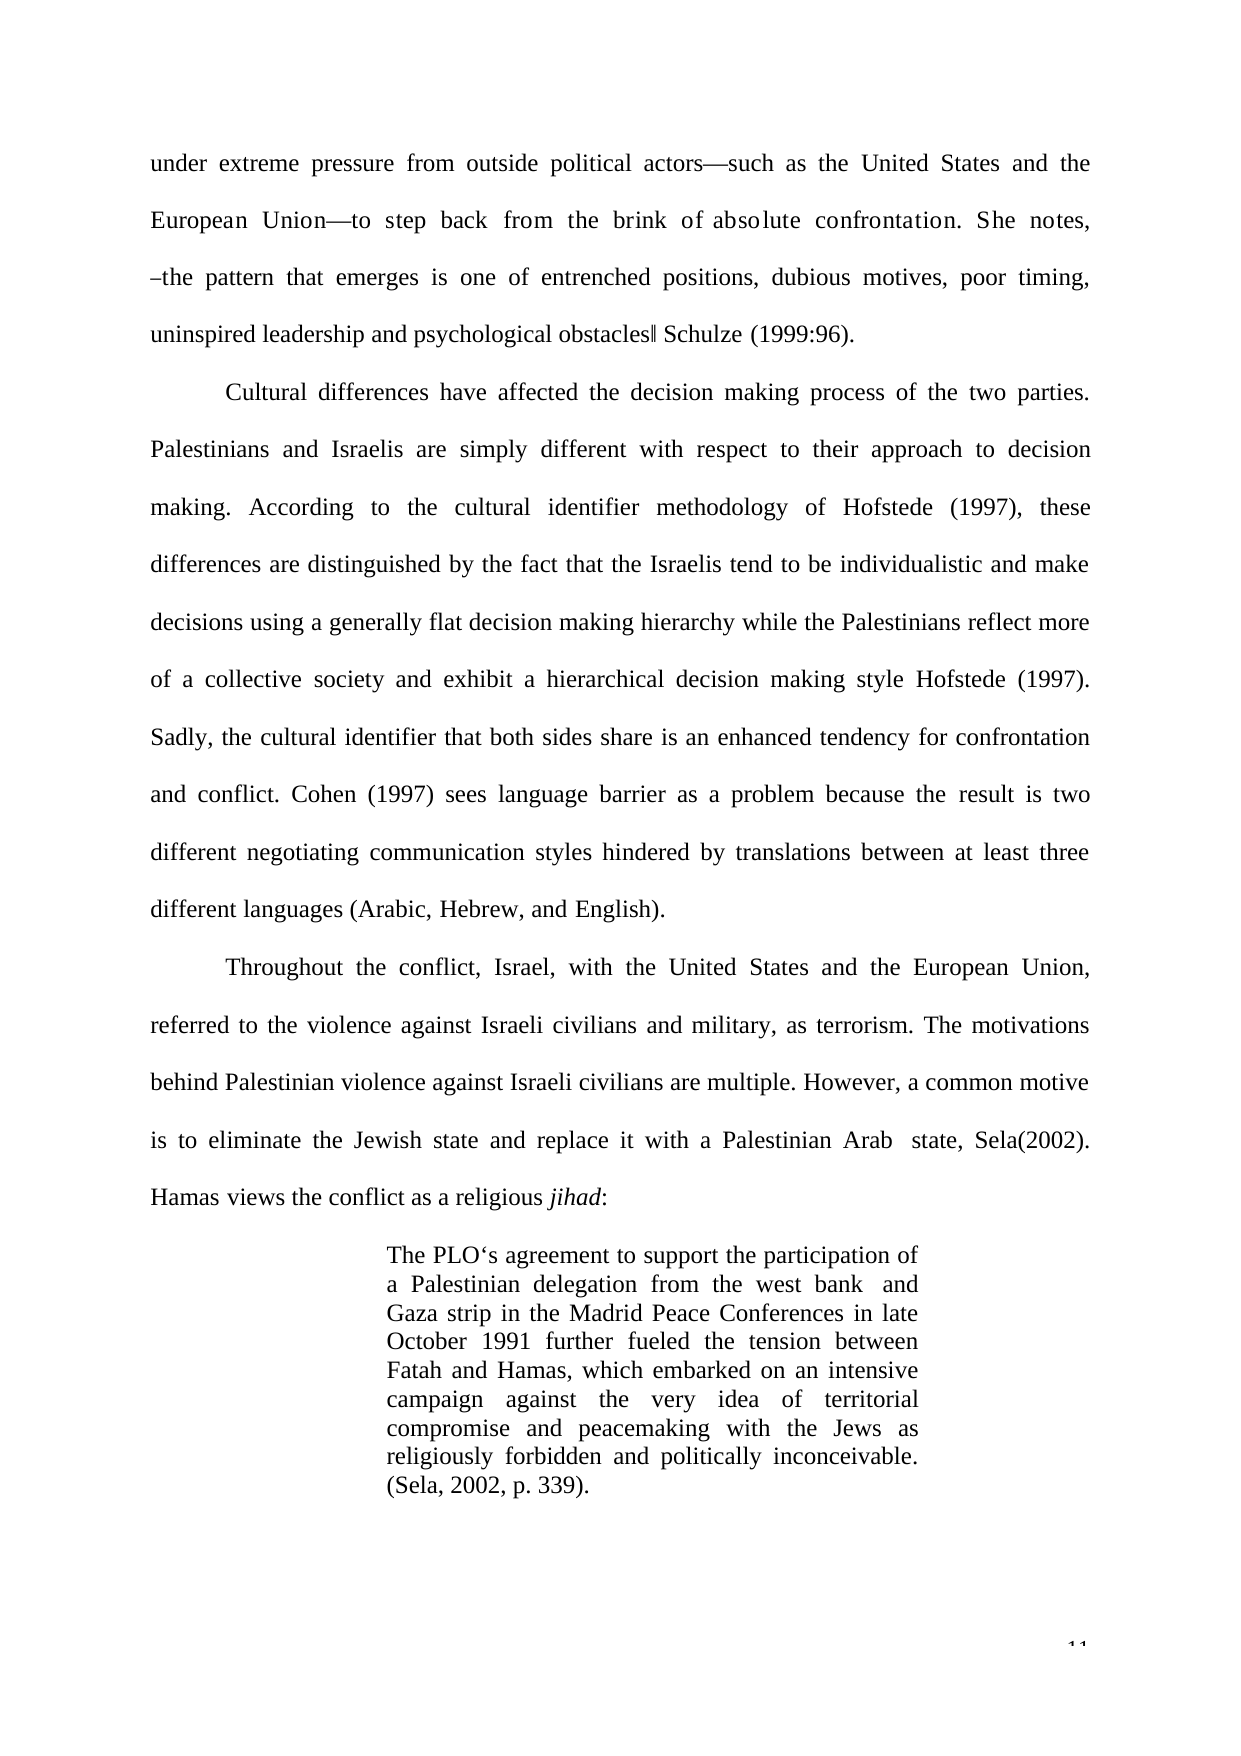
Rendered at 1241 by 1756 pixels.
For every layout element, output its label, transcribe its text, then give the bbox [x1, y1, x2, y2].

text The PLO‘s agreement to support the participation of a Palestinian delegation from the west bank and Gaza strip in the Madrid Peace Conferences in late October 1991 further fueled the tension between Fatah and Hamas, which embarked on an intensive campaign against the very idea of territorial compromise and peacemaking with the Jews as religiously forbidden and politically inconceivable. (Sela, 2002, p. 339). [386, 1240, 919, 1499]
text Throughout the conflict, Israel, with the United States and the European Union, referred to the violence against Israeli civilians and military, as terrorism. The motivations behind Palestinian violence against Israeli civilians are multiple. However, a common motive is to eliminate the Jewish state and replace it with a Palestinian Arab state, Sela(2002). Hamas views the conflict as a religious jihad: [150, 952, 1091, 1211]
text under extreme pressure from outside political actors—such as the United States and the European Union—to step back from the brink of absolute confrontation. She notes, ―the pattern that emerges is one of entrenched positions, dubious motives, poor timing, uninspired leadership and psychological obstacles‖ Schulze (1999:96). [150, 148, 1090, 347]
text Cultural differences have affected the decision making process of the two parties. Palestinians and Israelis are simply different with respect to their approach to decision making. According to the cultural identifier methodology of Hofstede (1997), these differences are distinguished by the fact that the Israelis tend to be individualistic and make decisions using a generally flat decision making hierarchy while the Palestinians reflect more of a collective society and exhibit a hierarchical decision making style Hofstede (1997). Sadly, the cultural identifier that both sides share is an enhanced tendency for confrontation and conflict. Cohen (1997) sees language barrier as a problem because the result is two different negotiating communication styles hindered by translations between at least three different languages (Arabic, Hebrew, and English). [150, 377, 1091, 923]
